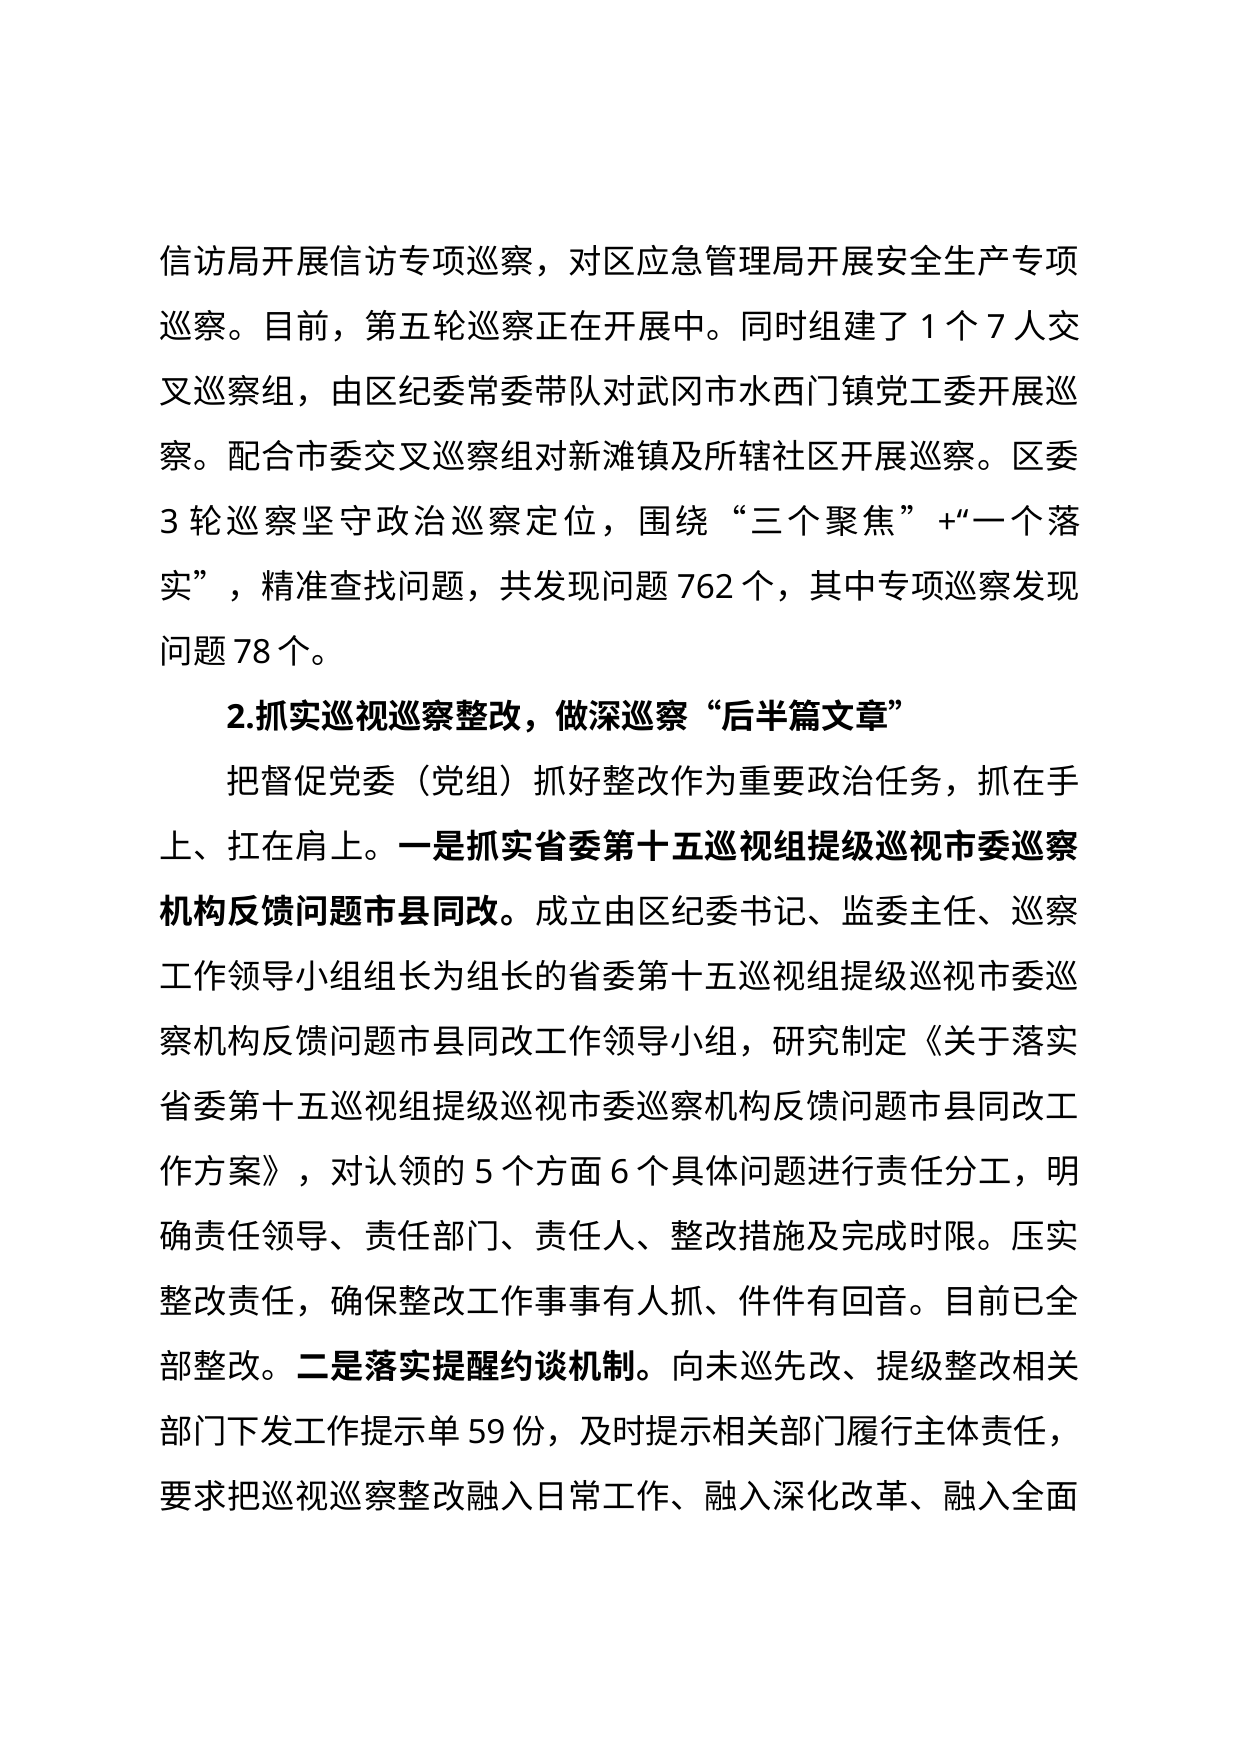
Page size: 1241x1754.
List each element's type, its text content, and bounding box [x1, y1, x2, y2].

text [159, 227, 1081, 682]
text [159, 747, 1081, 1527]
list 2.抓实巡视巡察整改，做深巡察“后半篇文章” [159, 682, 1081, 747]
